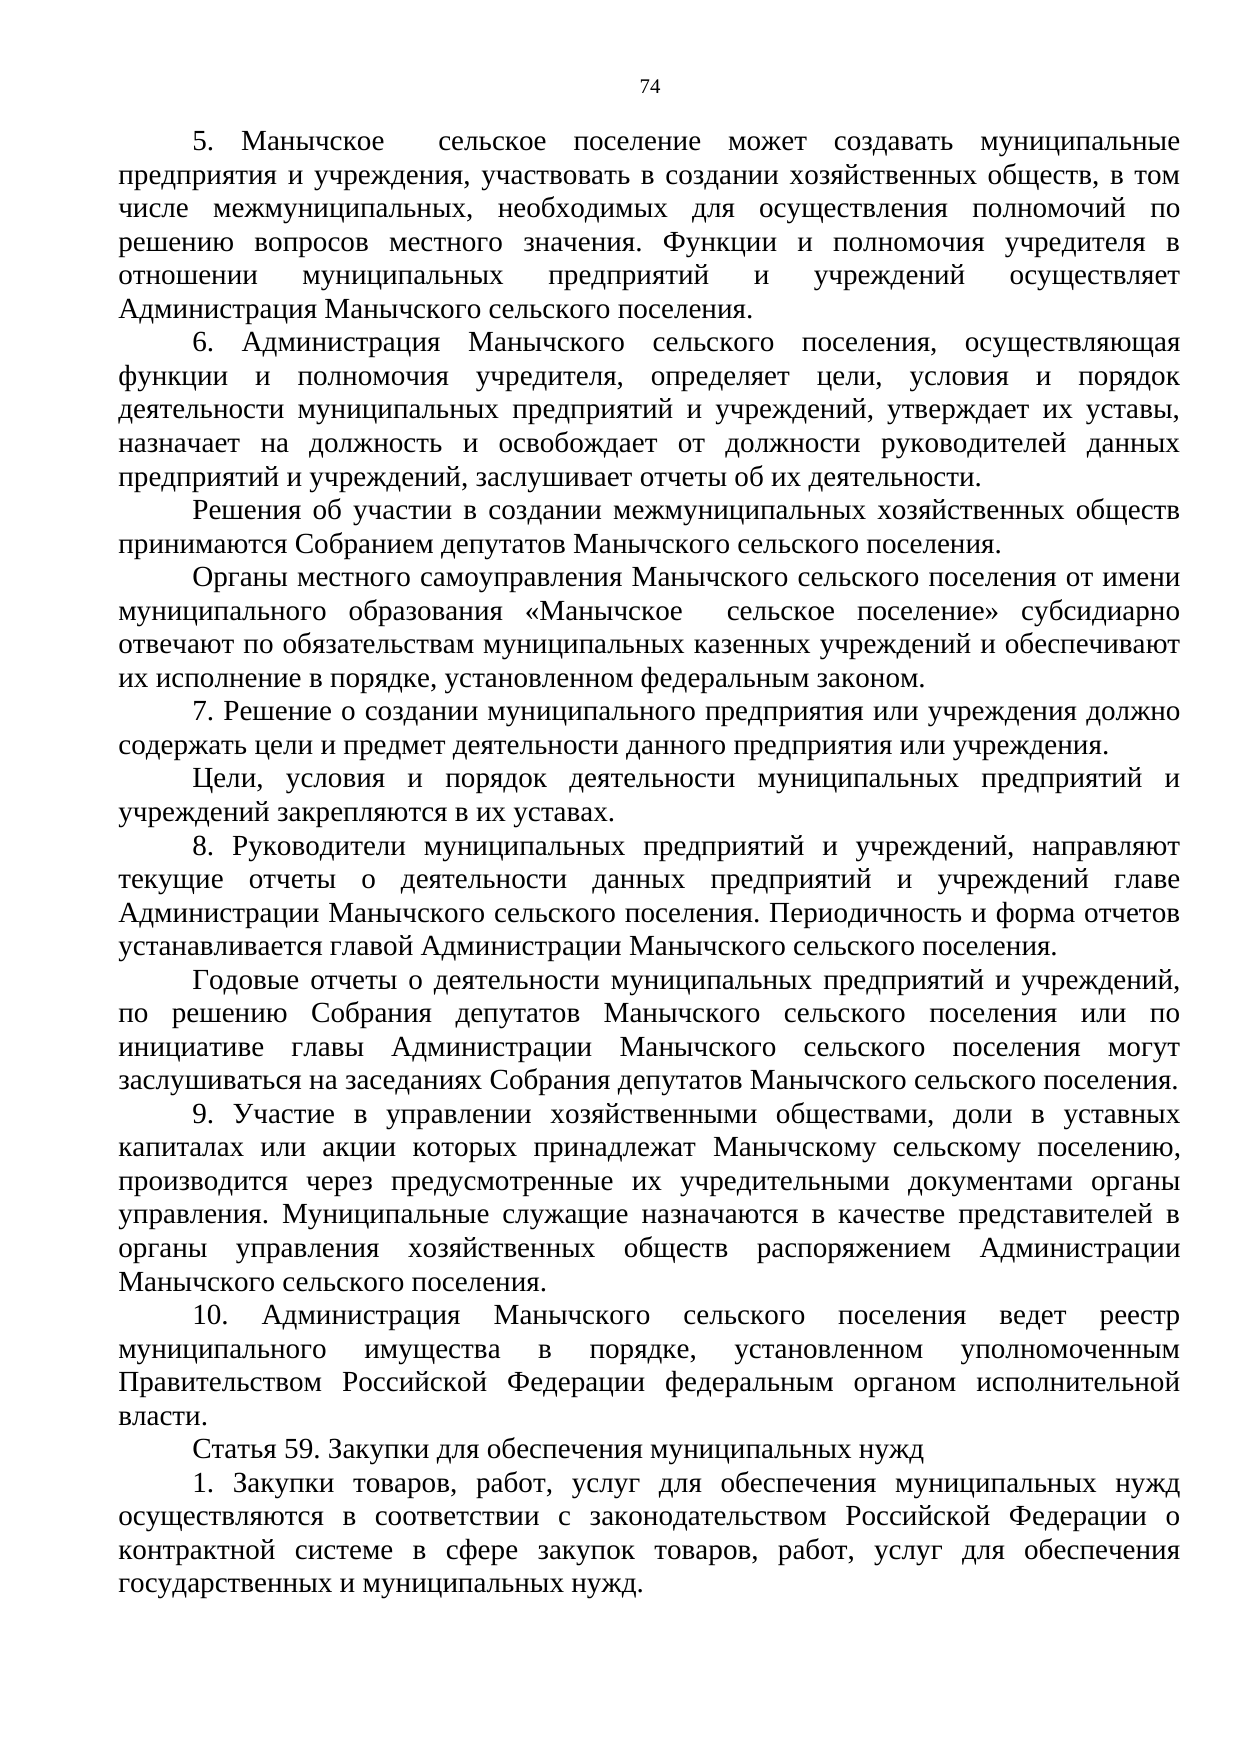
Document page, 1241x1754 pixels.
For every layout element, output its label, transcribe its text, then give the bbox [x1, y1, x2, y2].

text Решения об участии в создании межмуниципальных хозяйственных обществ принимаются Собранием депутатов Манычского сельского поселения. [118, 492, 1181, 559]
text Органы местного самоуправления Манычского сельского поселения от имени муниципального образования «Манычское сельское поселение» субсидиарно отвечают по обязательствам муниципальных казенных учреждений и обеспечивают их исполнение в порядке, установленном федеральным законом. [118, 559, 1181, 693]
text 10. Администрация Манычского сельского поселения ведет реестр муниципального имущества в порядке, установленном уполномоченным Правительством Российской Федерации федеральным органом исполнительной власти. [118, 1297, 1181, 1431]
text 6. Администрация Манычского сельского поселения, осуществляющая функции и полномочия учредителя, определяет цели, условия и порядок деятельности муниципальных предприятий и учреждений, утверждает их уставы, назначает на должность и освобождает от должности руководителей данных предприятий и учреждений, заслушивает отчеты об их деятельности. [118, 324, 1181, 492]
text 5. Манычское сельское поселение может создавать муниципальные предприятия и учреждения, участвовать в создании хозяйственных обществ, в том числе межмуниципальных, необходимых для осуществления полномочий по решению вопросов местного значения. Функции и полномочия учредителя в отношении муниципальных предприятий и учреждений осуществляет Администрация Манычского сельского поселения. [118, 123, 1181, 324]
text Цели, условия и порядок деятельности муниципальных предприятий и учреждений закрепляются в их уставах. [118, 761, 1181, 828]
text Статья 59. Закупки для обеспечения муниципальных нужд [118, 1431, 1181, 1465]
text 7. Решение о создании муниципального предприятия или учреждения должно содержать цели и предмет деятельности данного предприятия или учреждения. [118, 693, 1181, 761]
text 1. Закупки товаров, работ, услуг для обеспечения муниципальных нужд осуществляются в соответствии с законодательством Российской Федерации о контрактной системе в сфере закупок товаров, работ, услуг для обеспечения государственных и муниципальных нужд. [118, 1465, 1181, 1599]
text Годовые отчеты о деятельности муниципальных предприятий и учреждений, по решению Собрания депутатов Манычского сельского поселения или по инициативе главы Администрации Манычского сельского поселения могут заслушиваться на заседаниях Собрания депутатов Манычского сельского поселения. [118, 962, 1181, 1096]
text 8. Руководители муниципальных предприятий и учреждений, направляют текущие отчеты о деятельности данных предприятий и учреждений главе Администрации Манычского сельского поселения. Периодичность и форма отчетов устанавливается главой Администрации Манычского сельского поселения. [118, 828, 1181, 962]
text 9. Участие в управлении хозяйственными обществами, доли в уставных капиталах или акции которых принадлежат Манычскому сельскому поселению, производится через предусмотренные их учредительными документами органы управления. Муниципальные служащие назначаются в качестве представителей в органы управления хозяйственных обществ распоряжением Администрации Манычского сельского поселения. [118, 1096, 1181, 1297]
